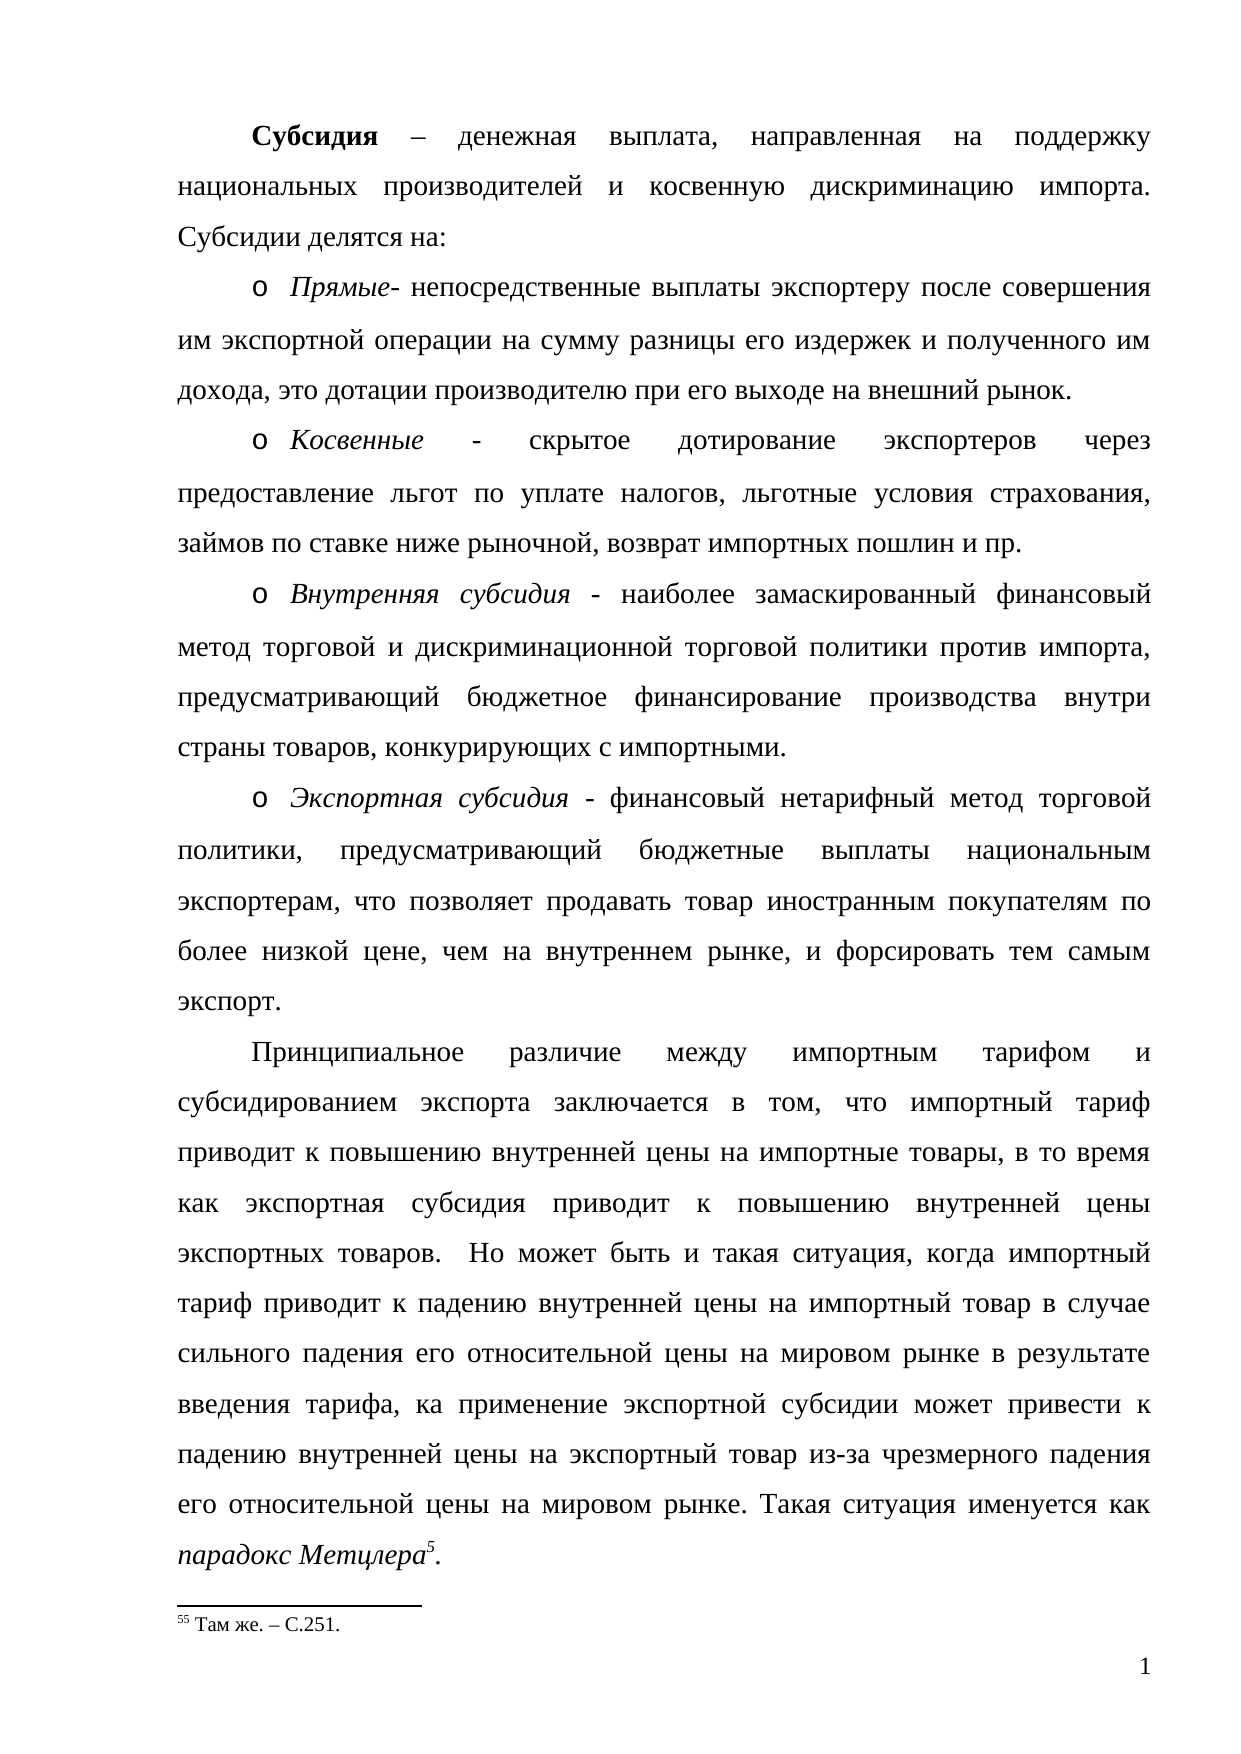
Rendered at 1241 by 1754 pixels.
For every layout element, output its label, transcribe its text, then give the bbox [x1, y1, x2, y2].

list Прямые- непосредственные выплаты экспортеру после совершения им экспортной операции на сумму разницы его издержек и полученного им дохода, это дотации производителю при его выходе на внешний рынок. [177, 269, 1152, 406]
text Принципиальное различие между импортным тарифом и субсидированием экспорта заключается в том, что импортный тариф приводит к повышению внутренней цены на импортные товары, в то время как экспортная субсидия приводит к повышению внутренней цены экспортных товаров. Но может быть и такая ситуация, когда импортный тариф приводит к падению внутренней цены на импортный товар в случае сильного падения его относительной цены на мировом рынке в результате введения тарифа, ка применение экспортной субсидии может привести к падению внутренней цены на экспортный товар из-за чрезмерного падения его относительной цены на мировом рынке. Такая ситуация именуется как парадокс Метцлера5. [177, 1034, 1152, 1570]
text Субсидия – денежная выплата, направленная на поддержку национальных производителей и косвенную дискриминацию импорта. Субсидии делятся на: [177, 118, 1152, 252]
list Косвенные - скрытое дотирование экспортеров через предоставление льгот по уплате налогов, льготные условия страхования, займов по ставке ниже рыночной, возврат импортных пошлин и пр. [177, 422, 1152, 559]
list Экспортная субсидия - финансовый нетарифный метод торговой политики, предусматривающий бюджетные выплаты национальным экспортерам, что позволяет продавать товар иностранным покупателям по более низкой цене, чем на внутреннем рынке, и форсировать тем самым экспорт. [177, 780, 1152, 1017]
list Внутренняя субсидия - наиболее замаскированный финансовый метод торговой и дискриминационной торговой политики против импорта, предусматривающий бюджетное финансирование производства внутри страны товаров, конкурирующих с импортными. [177, 576, 1152, 763]
